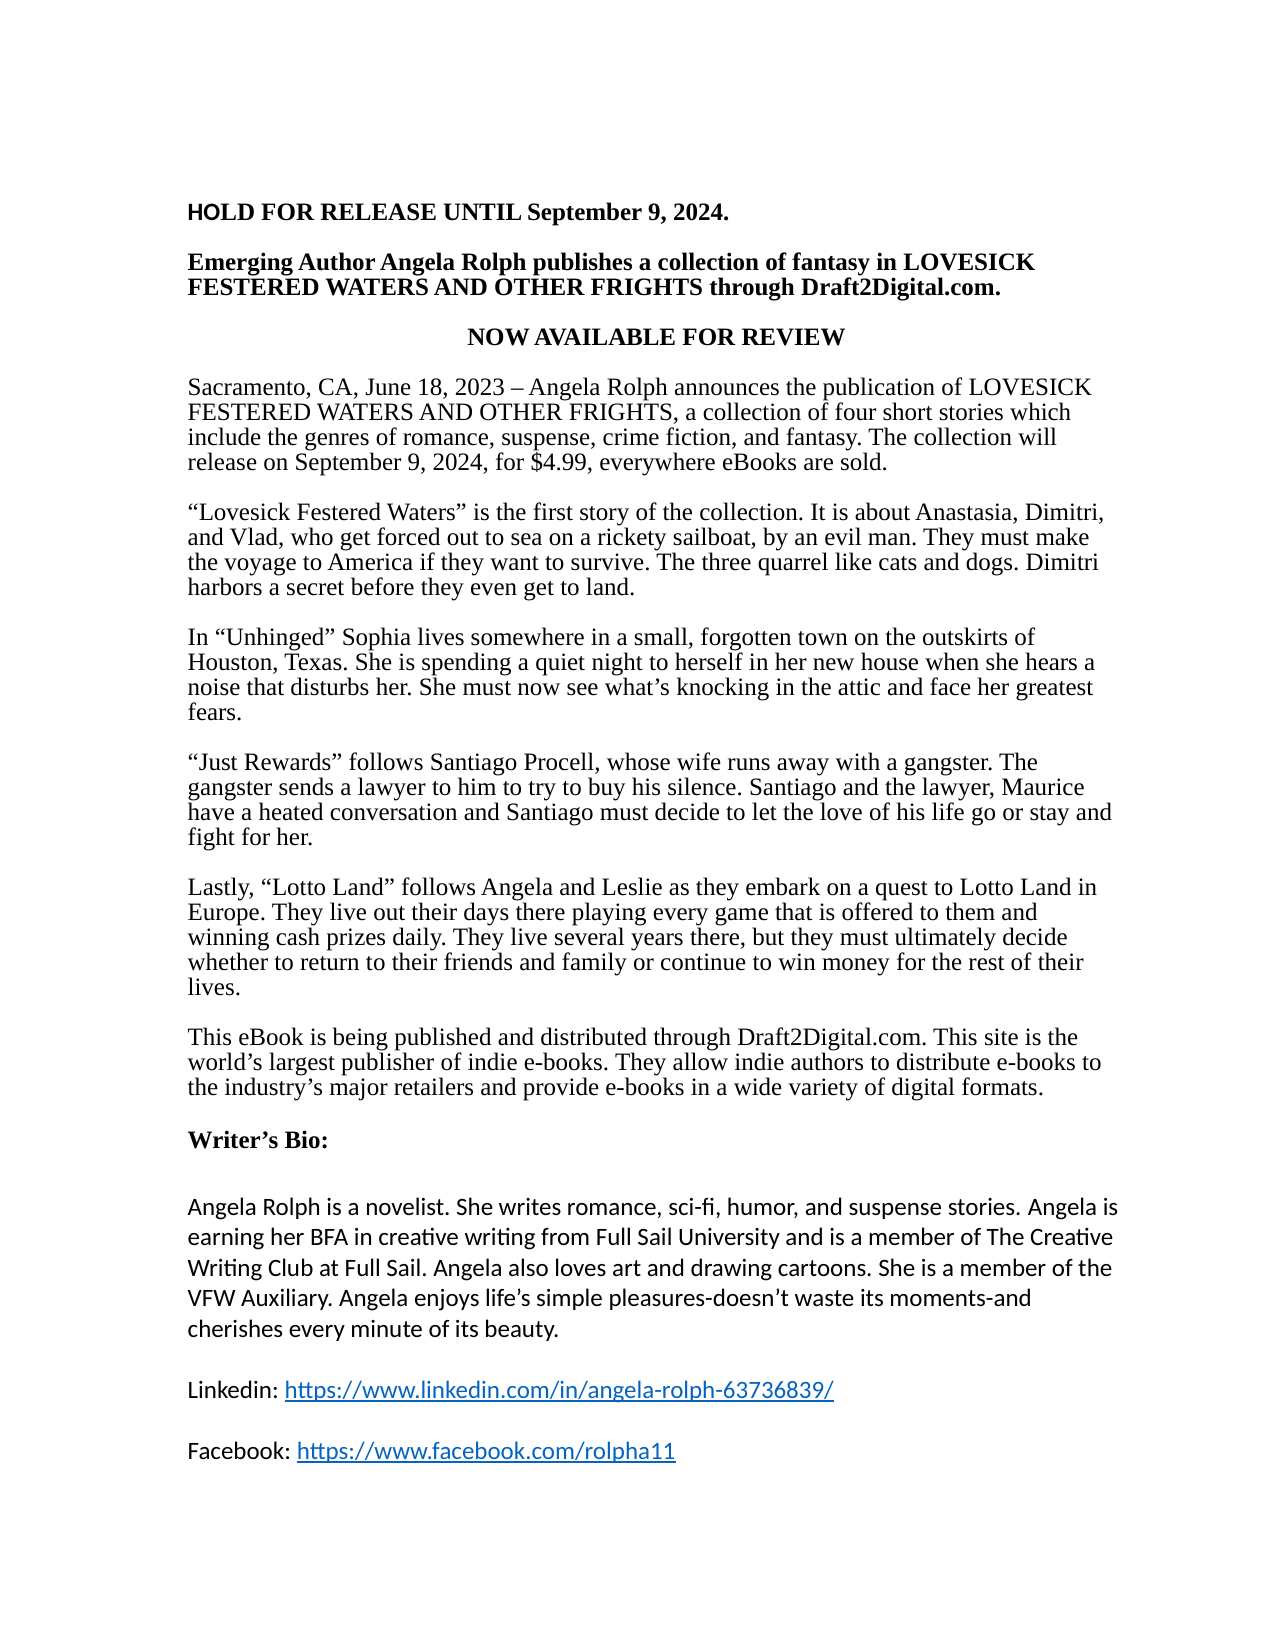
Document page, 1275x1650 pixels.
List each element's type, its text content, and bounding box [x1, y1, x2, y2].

text Lastly, “Lotto Land” follows Angela and Leslie as they embark on a quest to Lotto Land in Europe. They live out their days there playing every game that is offered to them and winning cash prizes daily. They live several years there, but they must ultimately decide whether to return to their friends and family or continue to win money for the rest of their lives. [187, 875, 1125, 1000]
text HOLD FOR RELEASE UNTIL September 9, 2024. [187, 200, 1125, 225]
text “Lovesick Festered Waters” is the first story of the collection. It is about Anastasia, Dimitri, and Vlad, who get forced out to sea on a rickety sailboat, by an evil man. They must make the voyage to America if they want to survive. The three quarrel like cats and dogs. Dimitri harbors a secret before they even get to land. [187, 500, 1125, 600]
text Writer’s Bio: [187, 1125, 1125, 1154]
text Angela Rolph is a novelist. She writes romance, sci-fi, humor, and suspense stories. Angela is earning her BFA in creative writing from Full Sail University and is a member of The Creative Writing Club at Full Sail. Angela also loves art and drawing cartoons. She is a member of the VFW Auxiliary. Angela enjoys life’s simple pleasures-doesn’t waste its moments-and cherishes every minute of its beauty. [187, 1191, 1125, 1344]
text In “Unhinged” Sophia lives somewhere in a small, forgotten town on the outskirts of Houston, Texas. She is spending a quiet night to herself in her new house when she hears a noise that disturbs her. She must now see what’s knocking in the attic and face her greatest fears. [187, 625, 1125, 725]
text “Just Rewards” follows Santiago Procell, whose wife runs away with a gangster. The gangster sends a lawyer to him to try to buy his silence. Santiago and the lawyer, Maurice have a heated conversation and Santiago must decide to let the love of his life go or stay and fight for her. [187, 750, 1125, 850]
text Facebook: https://www.facebook.com/rolpha11 [187, 1435, 1125, 1466]
text Sacramento, CA, June 18, 2023 – Angela Rolph announces the publication of LOVESICK FESTERED WATERS AND OTHER FRIGHTS, a collection of four short stories which include the genres of romance, suspense, crime fiction, and fantasy. The collection will release on September 9, 2024, for $4.99, everywhere eBooks are sold. [187, 375, 1125, 475]
text Linkedin: https://www.linkedin.com/in/angela-rolph-63736839/ [187, 1374, 1125, 1405]
text Emerging Author Angela Rolph publishes a collection of fantasy in LOVESICK FESTERED WATERS AND OTHER FRIGHTS through Draft2Digital.com. [187, 250, 1125, 300]
text NOW AVAILABLE FOR REVIEW [187, 325, 1125, 350]
text This eBook is being published and distributed through Draft2Digital.com. This site is the world’s largest publisher of indie e-books. They allow indie authors to distribute e-books to the industry’s major retailers and provide e-books in a wide variety of digital formats. [187, 1025, 1125, 1100]
